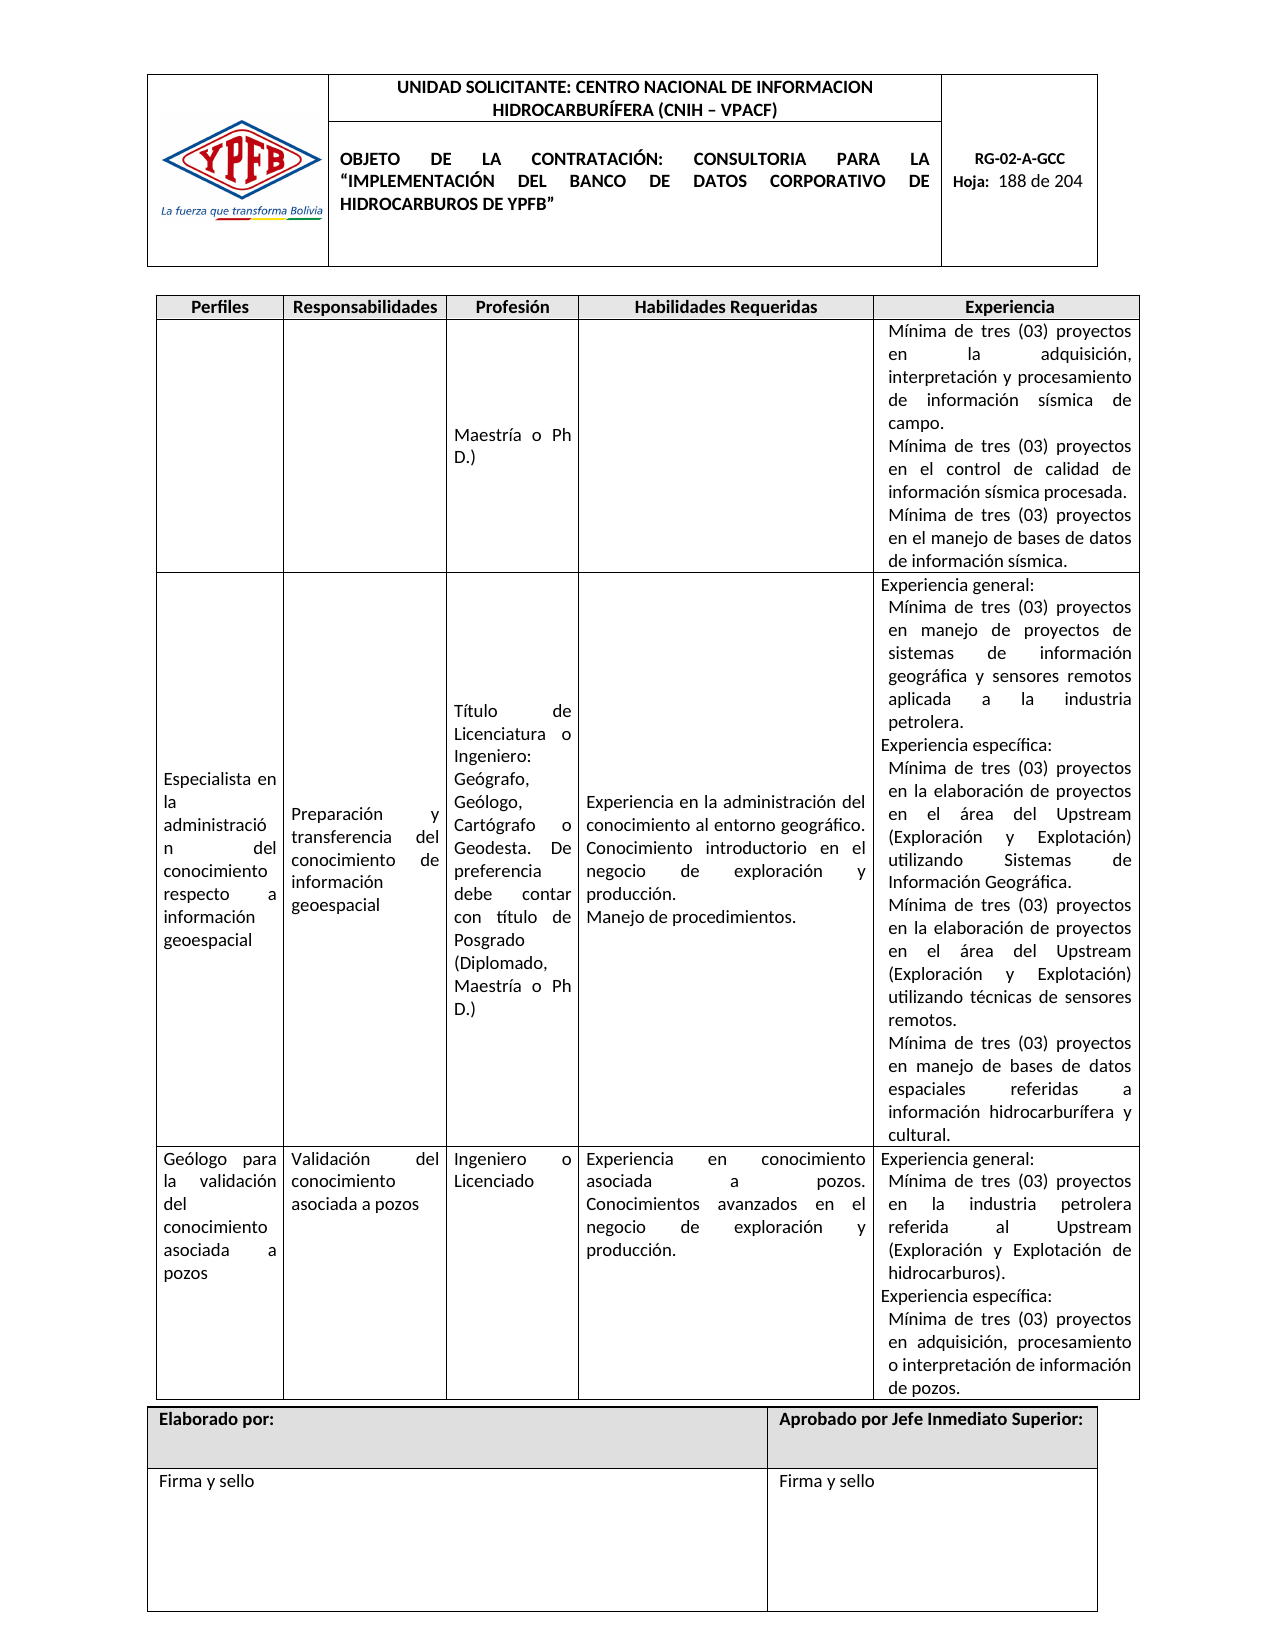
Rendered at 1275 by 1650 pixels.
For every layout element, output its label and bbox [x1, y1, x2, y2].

picture [158, 114, 324, 226]
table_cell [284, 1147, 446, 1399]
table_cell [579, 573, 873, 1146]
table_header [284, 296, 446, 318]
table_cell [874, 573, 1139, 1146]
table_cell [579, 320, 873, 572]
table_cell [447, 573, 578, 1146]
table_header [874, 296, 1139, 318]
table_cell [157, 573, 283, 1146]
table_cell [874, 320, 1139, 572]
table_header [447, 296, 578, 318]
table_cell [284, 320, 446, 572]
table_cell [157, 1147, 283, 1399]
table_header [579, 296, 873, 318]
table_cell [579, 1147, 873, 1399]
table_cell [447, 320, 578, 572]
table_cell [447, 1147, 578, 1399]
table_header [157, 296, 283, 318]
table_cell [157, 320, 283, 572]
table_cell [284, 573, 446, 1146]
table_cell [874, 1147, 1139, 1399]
